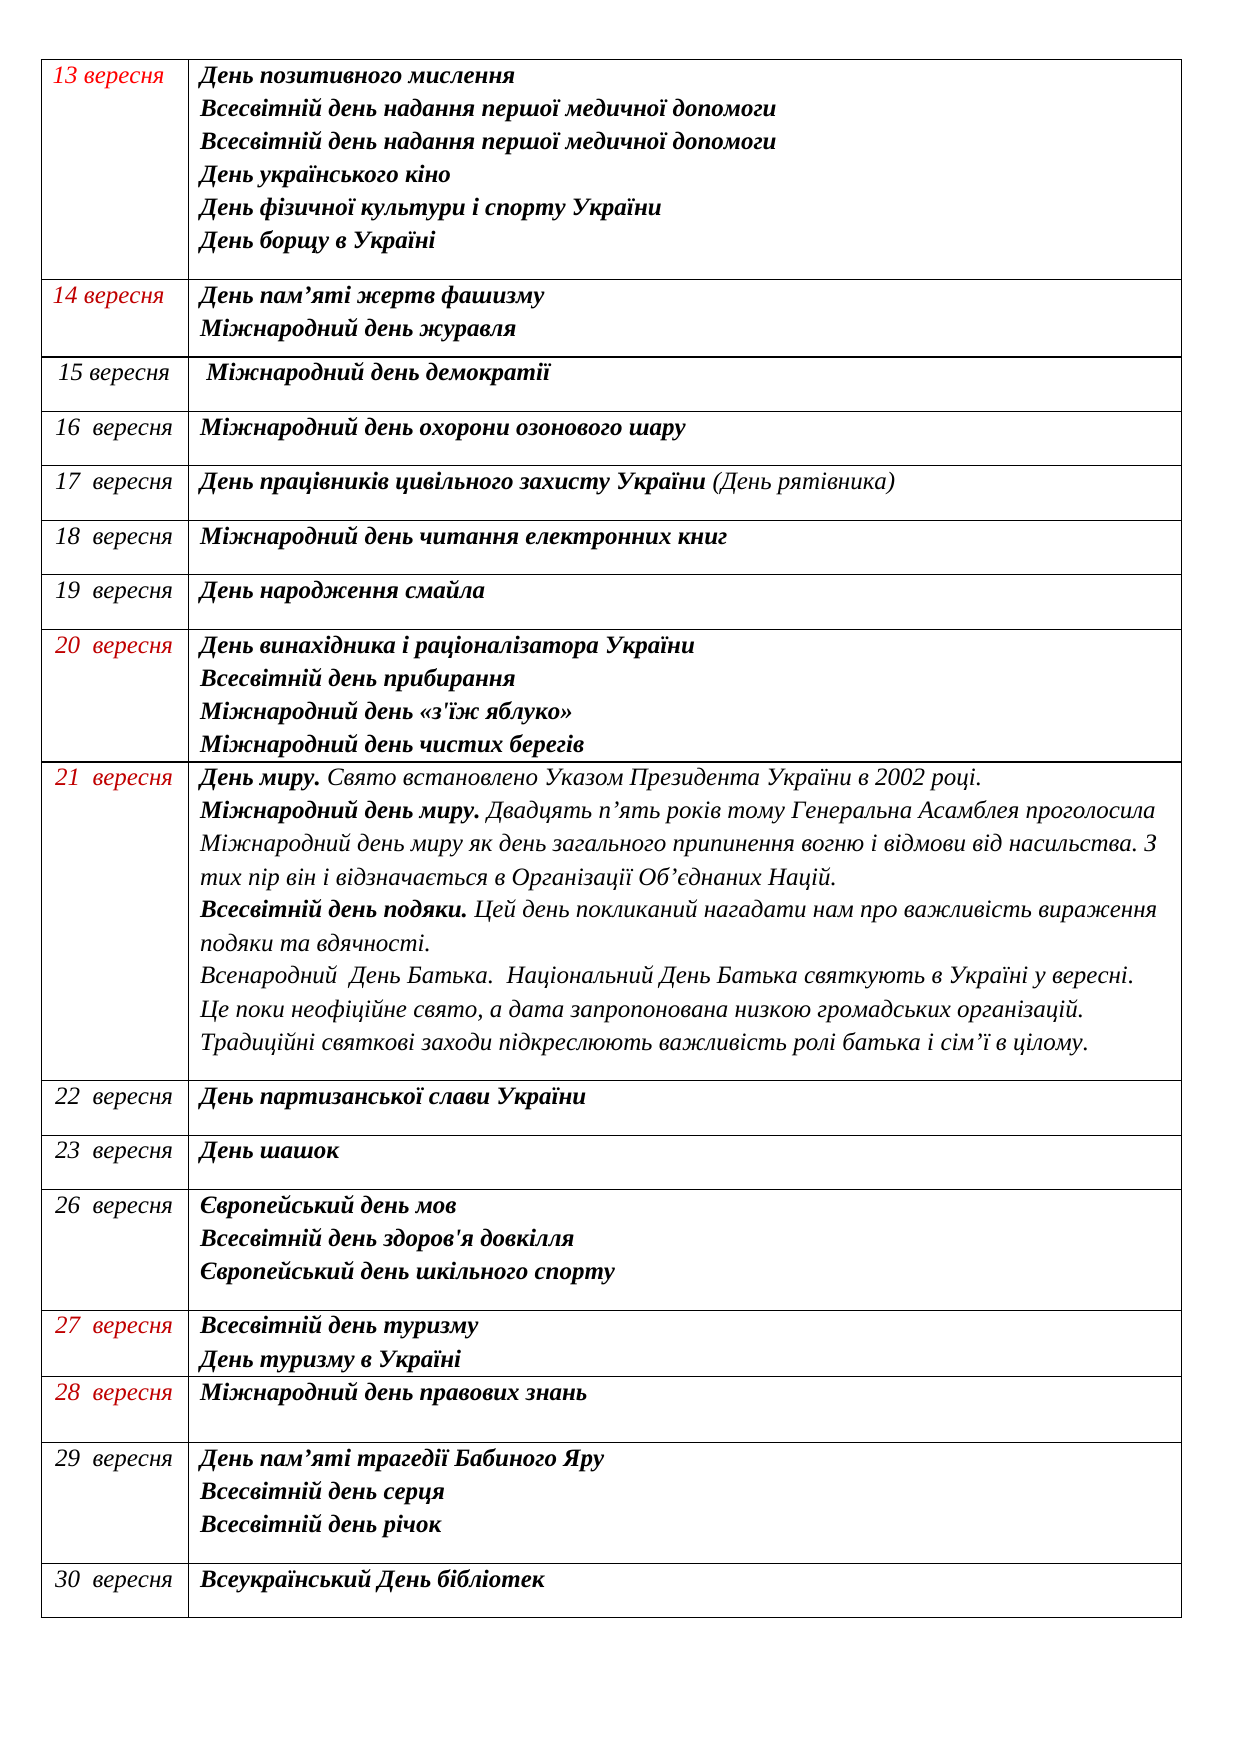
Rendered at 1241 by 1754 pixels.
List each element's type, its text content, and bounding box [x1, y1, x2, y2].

table_cell 22 вересня [42, 1081, 188, 1134]
table_cell День позитивного мислення Всесвітній день надання першої медичної допомоги Всесвітній день надання першої медичної допомоги День українського кіно День фізичної культури і спорту України День борщу в Україні [189, 60, 1181, 279]
table_cell День народження смайла [189, 575, 1181, 629]
table_cell День працівників цивільного захисту України (День рятівника) [189, 466, 1181, 520]
table_cell 14 вересня [42, 280, 188, 356]
table_cell 15 вересня [42, 358, 188, 411]
table_cell День винахідника і раціоналізатора України Всесвітній день прибирання Міжнародний день «з'їж яблуко» Міжнародний день чистих берегів [189, 630, 1181, 761]
table_cell Всеукраїнський День бібліотек [189, 1564, 1181, 1617]
table_cell 19 вересня [42, 575, 188, 629]
table_cell Міжнародний день охорони озонового шару [189, 412, 1181, 465]
table_cell 13 вересня [42, 60, 188, 279]
table_cell 20 вересня [42, 630, 188, 761]
table_cell 17 вересня [42, 466, 188, 520]
table_cell Міжнародний день правових знань [189, 1377, 1181, 1442]
table_cell 21 вересня [42, 763, 188, 1080]
table_cell 23 вересня [42, 1136, 188, 1189]
table_cell Міжнародний день читання електронних книг [189, 521, 1181, 574]
table_cell 18 вересня [42, 521, 188, 574]
table_cell 16 вересня [42, 412, 188, 465]
table_cell 28 вересня [42, 1377, 188, 1442]
table_cell День пам’яті жертв фашизму Міжнародний день журавля [189, 280, 1181, 356]
table_cell 27 вересня [42, 1311, 188, 1376]
table_cell День партизанської слави України [189, 1081, 1181, 1134]
table_cell День пам’яті трагедії Бабиного Яру Всесвітній день серця Всесвітній день річок [189, 1443, 1181, 1563]
table_cell 26 вересня [42, 1190, 188, 1309]
table_cell День миру. Свято встановлено Указом Президента України в 2002 році. Міжнародний день миру. Двадцять п’ять років тому Генеральна Асамблея проголосила Міжнародний день миру як день загального припинення вогню і відмови від насильства. З тих пір він і відзначається в Організації Об’єднаних Націй. Всесвітній день подяки. Цей день покликаний нагадати нам про важливість вираження подяки та вдячності. Всенародний День Батька. Національний День Батька святкують в Україні у вересні. Це поки неофіційне свято, а дата запропонована низкою громадських організацій. Традиційні святкові заходи підкреслюють важливість ролі батька і сім’ї в цілому. [189, 763, 1181, 1080]
table_cell День шашок [189, 1136, 1181, 1189]
table_cell Всесвітній день туризму День туризму в Україні [189, 1311, 1181, 1376]
table_cell Європейський день мов Всесвітній день здоров'я довкілля Європейський день шкільного спорту [189, 1190, 1181, 1309]
table_cell 30 вересня [42, 1564, 188, 1617]
table_cell Міжнародний день демократії [189, 358, 1181, 411]
table_cell 29 вересня [42, 1443, 188, 1563]
